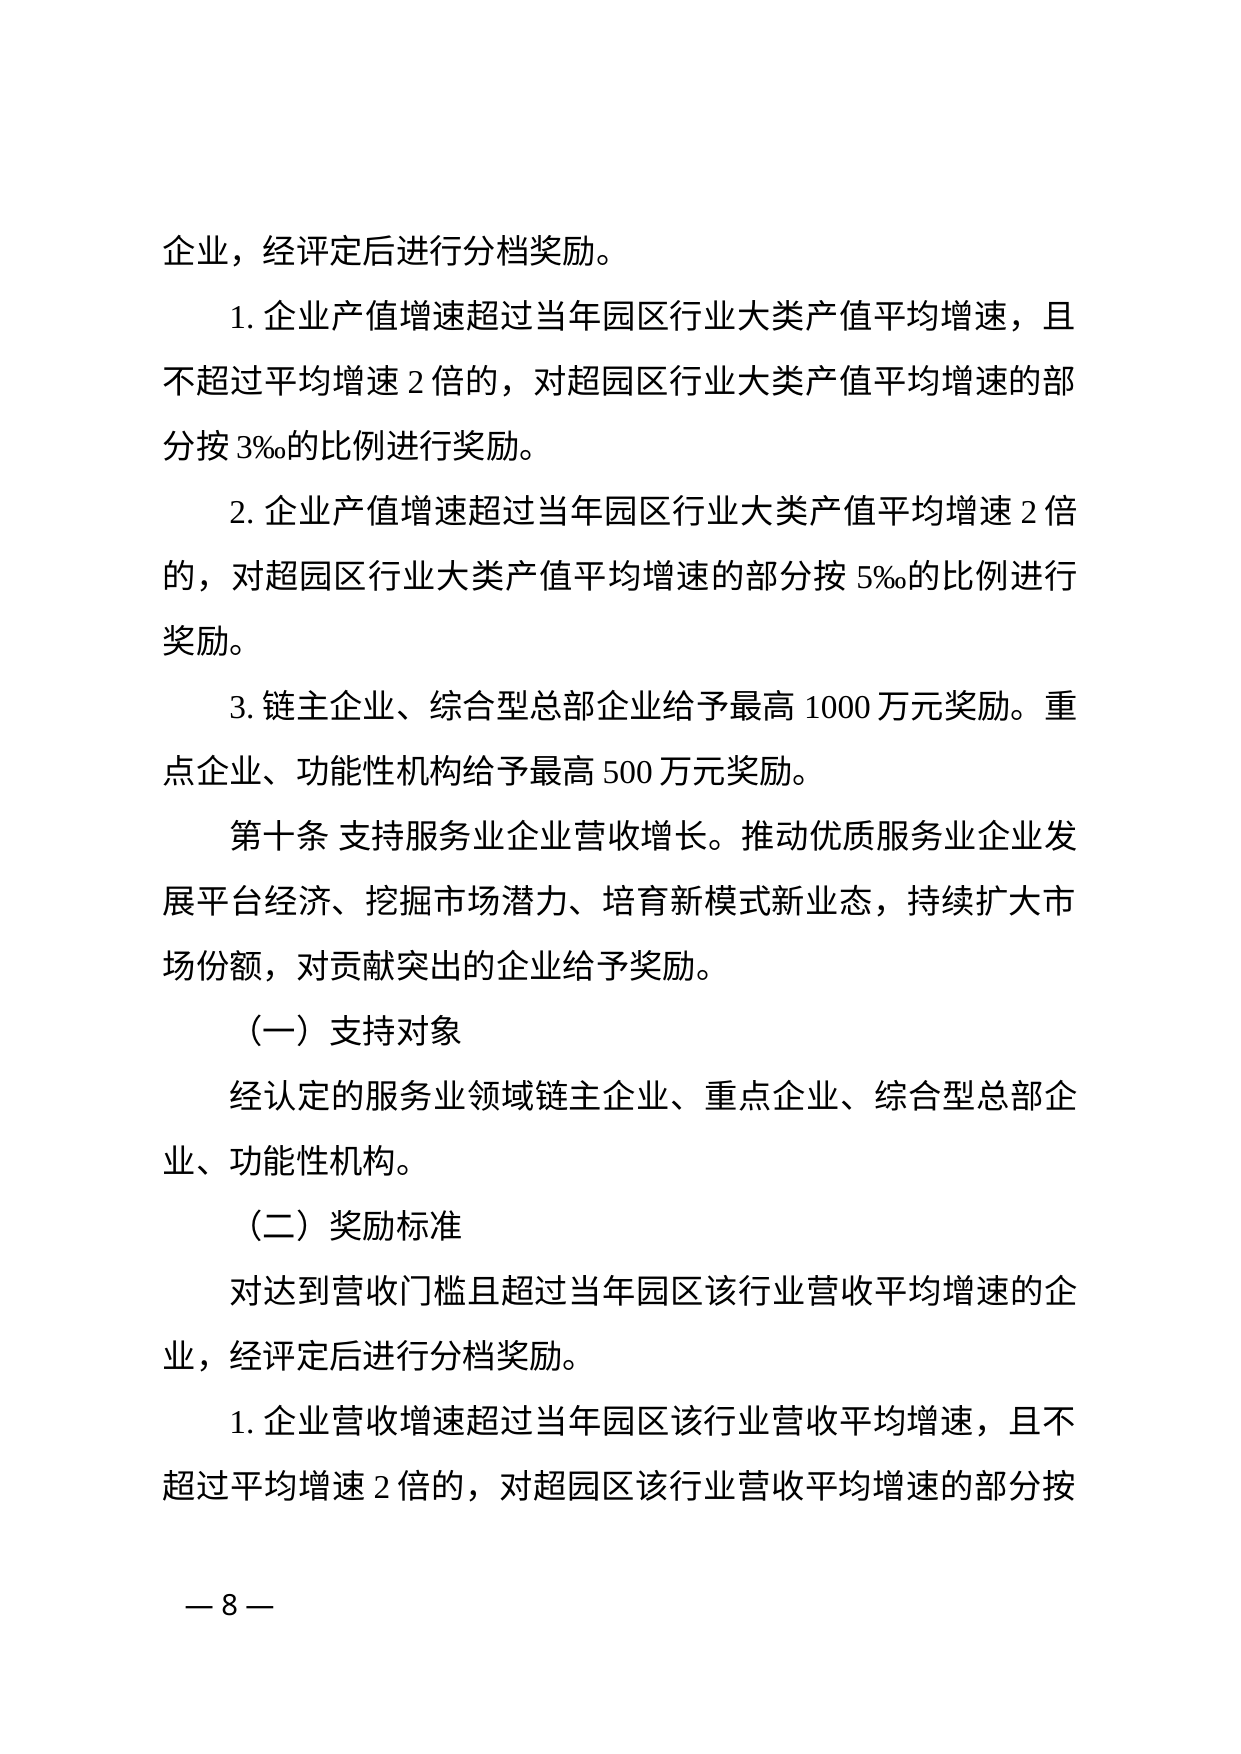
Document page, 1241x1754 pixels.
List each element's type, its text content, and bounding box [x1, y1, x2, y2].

text 3. 链主企业、综合型总部企业给予最高1000万元奖励。重点企业、功能性机构给予最高500万元奖励。 [162, 672, 1078, 802]
text 第十条 支持服务业企业营收增长。推动优质服务业企业发展平台经济、挖掘市场潜力、培育新模式新业态，持续扩大市场份额，对贡献突出的企业给予奖励。 [162, 802, 1078, 997]
text 2. 企业产值增速超过当年园区行业大类产值平均增速2倍的，对超园区行业大类产值平均增速的部分按5‰的比例进行奖励。 [162, 477, 1078, 672]
text 对达到营收门槛且超过当年园区该行业营收平均增速的企业，经评定后进行分档奖励。 [162, 1257, 1078, 1387]
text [162, 1387, 1078, 1517]
text （二）奖励标准 [162, 1192, 1078, 1257]
text 1. 企业产值增速超过当年园区行业大类产值平均增速，且不超过平均增速2倍的，对超园区行业大类产值平均增速的部分按3‰的比例进行奖励。 [162, 282, 1078, 477]
text 经认定的服务业领域链主企业、重点企业、综合型总部企业、功能性机构。 [162, 1062, 1078, 1192]
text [162, 217, 1078, 282]
text （一）支持对象 [162, 997, 1078, 1062]
